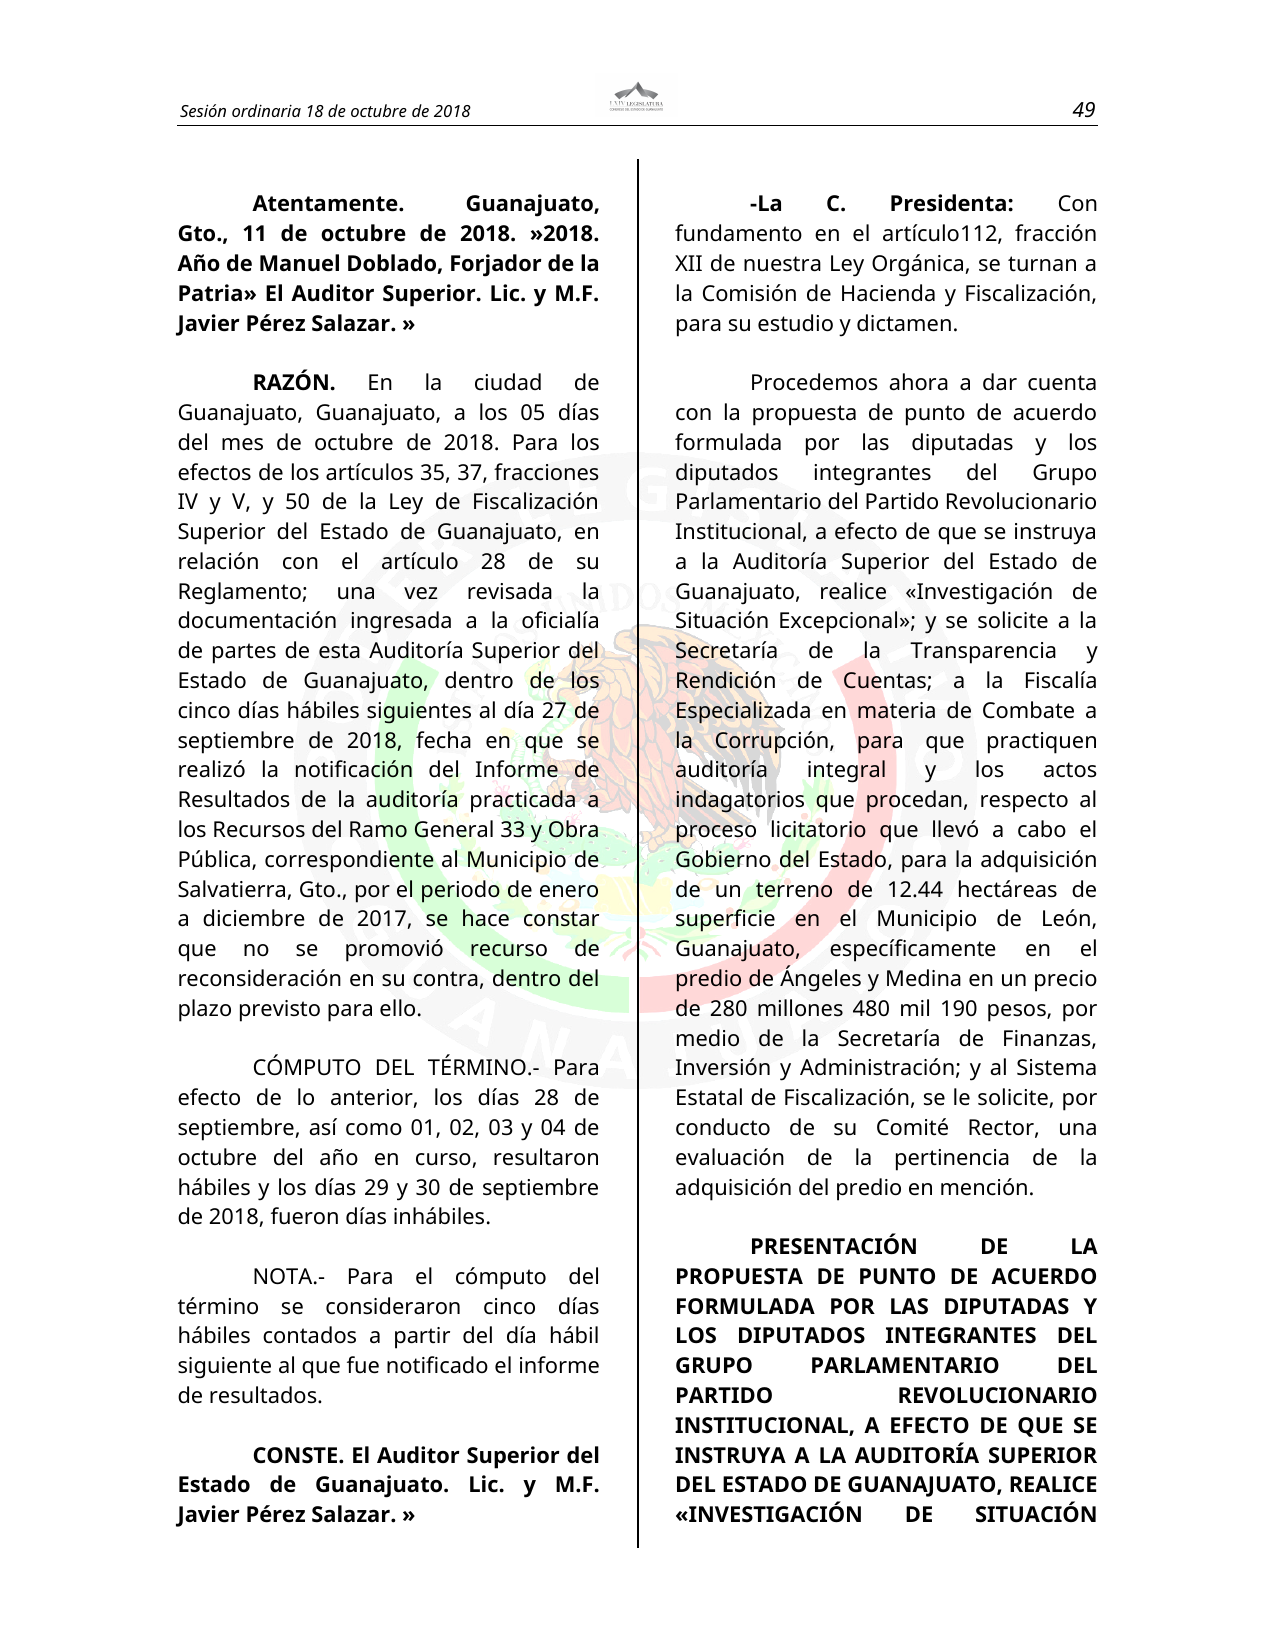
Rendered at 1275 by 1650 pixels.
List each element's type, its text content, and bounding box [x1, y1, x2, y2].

text Atentamente. Guanajuato, Gto., 11 de octubre de 2018. »2018. Año de Manuel Doblado, Forjador de la Patria» El Auditor Superior. Lic. y M.F. Javier Pérez Salazar. » [177, 188, 600, 337]
text -La C. Presidenta: Con fundamento en el artículo112, fracción XII de nuestra Ley Orgánica, se turnan a la Comisión de Hacienda y Fiscalización, para su estudio y dictamen. [675, 188, 1098, 337]
text CÓMPUTO DEL TÉRMINO.- Para efecto de lo anterior, los días 28 de septiembre, así como 01, 02, 03 y 04 de octubre del año en curso, resultaron hábiles y los días 29 y 30 de septiembre de 2018, fueron días inhábiles. [177, 1052, 600, 1231]
text CONSTE. El Auditor Superior del Estado de Guanajuato. Lic. y M.F. Javier Pérez Salazar. » [177, 1440, 600, 1529]
picture [595, 73, 678, 117]
text NOTA.- Para el cómputo del término se consideraron cinco días hábiles contados a partir del día hábil siguiente al que fue notificado el informe de resultados. [177, 1261, 600, 1410]
text Procedemos ahora a dar cuenta con la propuesta de punto de acuerdo formulada por las diputadas y los diputados integrantes del Grupo Parlamentario del Partido Revolucionario Institucional, a efecto de que se instruya a la Auditoría Superior del Estado de Guanajuato, realice «Investigación de Situación Excepcional»; y se solicite a la Secretaría de la Transparencia y Rendición de Cuentas; a la Fiscalía Especializada en materia de Combate a la Corrupción, para que practiquen auditoría integral y los actos indagatorios que procedan, respecto al proceso licitatorio que llevó a cabo el Gobierno del Estado, para la adquisición de un terreno de 12.44 hectáreas de superficie en el Municipio de León, Guanajuato, específicamente en el predio de Ángeles y Medina en un precio de 280 millones 480 mil 190 pesos, por medio de la Secretaría de Finanzas, Inversión y Administración; y al Sistema Estatal de Fiscalización, se le solicite, por conducto de su Comité Rector, una evaluación de la pertinencia de la adquisición del predio en mención. [675, 367, 1098, 1201]
text RAZÓN. En la ciudad de Guanajuato, Guanajuato, a los 05 días del mes de octubre de 2018. Para los efectos de los artículos 35, 37, fracciones IV y V, y 50 de la Ley de Fiscalización Superior del Estado de Guanajuato, en relación con el artículo 28 de su Reglamento; una vez revisada la documentación ingresada a la oficialía de partes de esta Auditoría Superior del Estado de Guanajuato, dentro de los cinco días hábiles siguientes al día 27 de septiembre de 2018, fecha en que se realizó la notificación del Informe de Resultados de la auditoría practicada a los Recursos del Ramo General 33 y Obra Pública, correspondiente al Municipio de Salvatierra, Gto., por el periodo de enero a diciembre de 2017, se hace constar que no se promovió recurso de reconsideración en su contra, dentro del plazo previsto para ello. [177, 367, 600, 1023]
